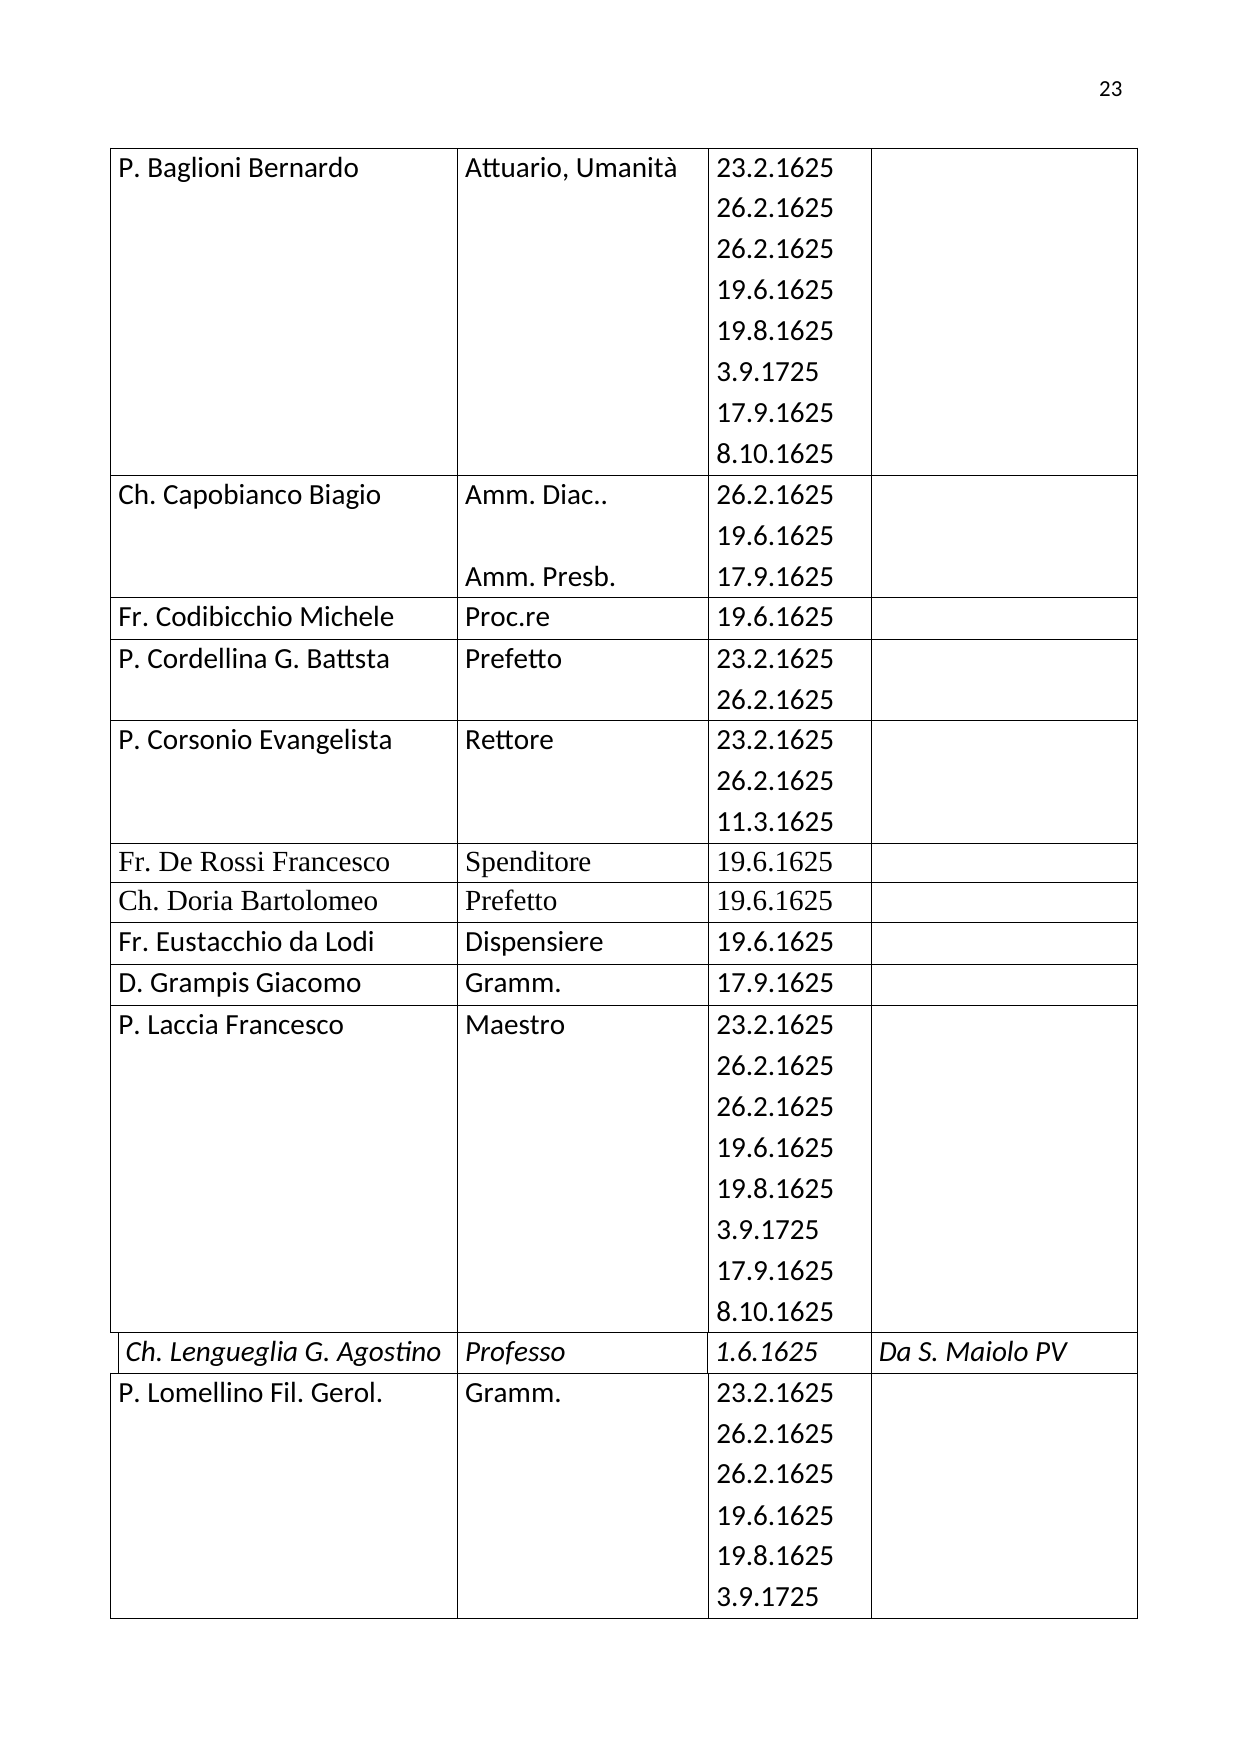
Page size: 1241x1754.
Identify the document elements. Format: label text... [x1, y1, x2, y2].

table_cell 23.2.1625 26.2.1625 [709, 640, 871, 720]
table_cell Gramm. [458, 965, 708, 1005]
table_cell Fr. Codibicchio Michele [111, 598, 457, 639]
table_cell [872, 883, 1137, 922]
table_cell [872, 640, 1137, 720]
table_cell Gramm. [458, 1374, 708, 1618]
table_cell Rettore [458, 721, 708, 843]
table_cell 17.9.1625 [709, 965, 871, 1005]
table_cell Maestro [458, 1006, 708, 1332]
table_header Attuario, Umanità [458, 149, 708, 475]
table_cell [709, 1006, 871, 1332]
table_cell Proc.re [458, 598, 708, 639]
table_cell [872, 844, 1137, 882]
table_cell P. Cordellina G. Battsta [111, 640, 457, 720]
table_cell 23.2.1625 26.2.1625 11.3.1625 [709, 721, 871, 843]
table_cell 19.6.1625 [709, 883, 871, 922]
table_cell [872, 598, 1137, 639]
table_cell 26.2.1625 19.6.1625 17.9.1625 [709, 476, 871, 597]
table_cell 23.2.1625 26.2.1625 26.2.1625 19.6.1625 19.8.1625 3.9.1725 [709, 1374, 871, 1618]
table_cell P. Laccia Francesco [111, 1006, 457, 1332]
table_cell Ch. Lengueglia G. Agostino [119, 1333, 457, 1373]
table_cell Professo [458, 1333, 707, 1373]
table_cell Spenditore [458, 844, 708, 882]
table_header P. Baglioni Bernardo [111, 149, 457, 475]
table_cell Fr. De Rossi Francesco [111, 844, 457, 882]
table_cell P. Lomellino Fil. Gerol. [111, 1374, 457, 1618]
table_cell Prefetto [458, 640, 708, 720]
table_cell [872, 1374, 1137, 1618]
table_cell Fr. Eustacchio da Lodi [111, 923, 457, 963]
table_cell [872, 476, 1137, 597]
table_header [872, 149, 1137, 475]
table_cell Amm. Diac.. Amm. Presb. [458, 476, 708, 597]
table_cell [872, 965, 1137, 1005]
table_cell Dispensiere [458, 923, 708, 963]
table_cell Ch. Capobianco Biagio [111, 476, 457, 597]
table_cell [872, 721, 1137, 843]
table_cell Da S. Maiolo PV [872, 1333, 1137, 1373]
table_cell [872, 923, 1137, 963]
table_header 23.2.1625 26.2.1625 26.2.1625 19.6.1625 19.8.1625 3.9.1725 17.9.1625 8.10.1625 [709, 149, 871, 475]
table_cell [872, 1006, 1137, 1332]
table_cell Prefetto [458, 883, 708, 922]
table_cell 1.6.1625 [708, 1333, 871, 1373]
table_cell Ch. Doria Bartolomeo [111, 883, 457, 922]
table_cell D. Grampis Giacomo [111, 965, 457, 1005]
table_cell 19.6.1625 [709, 844, 871, 882]
table_cell P. Corsonio Evangelista [111, 721, 457, 843]
table_cell 19.6.1625 [709, 598, 871, 639]
table_cell 19.6.1625 [709, 923, 871, 963]
